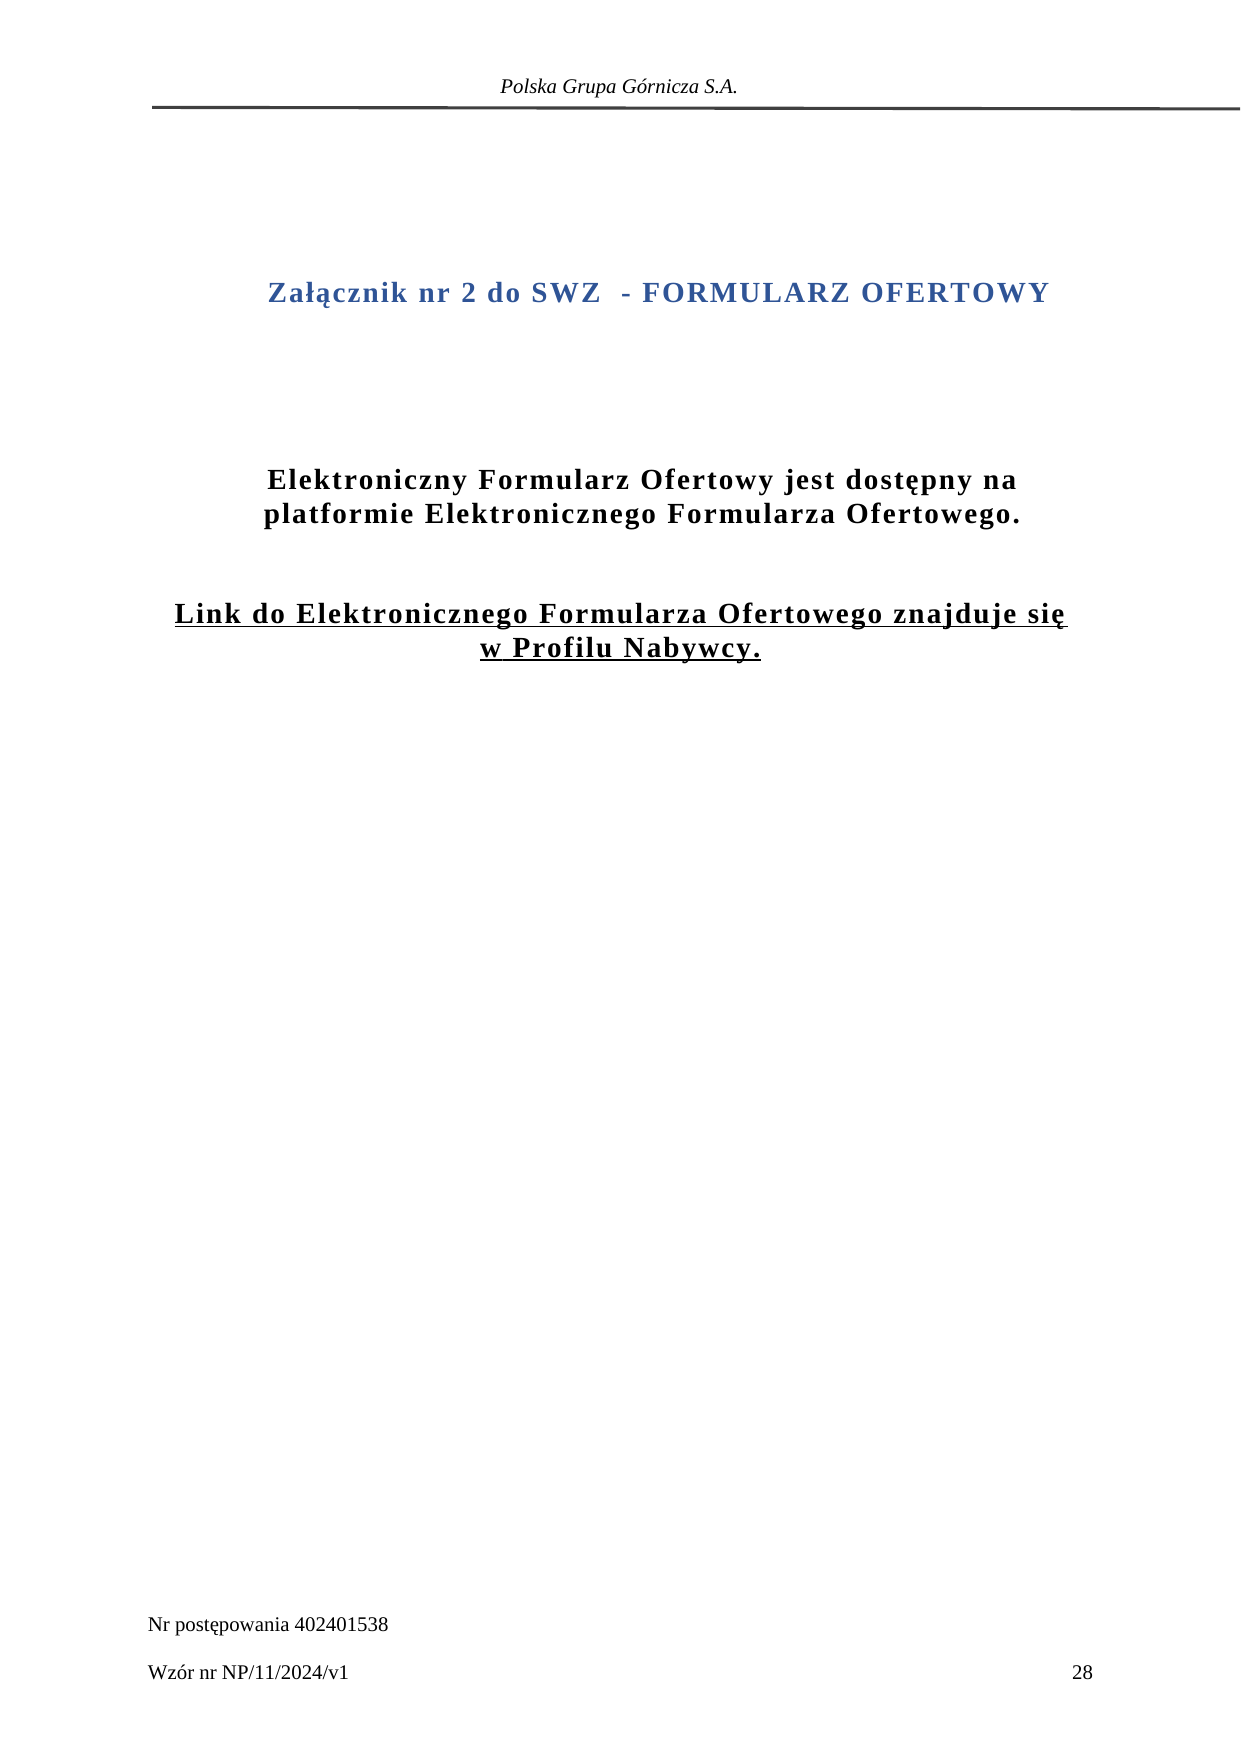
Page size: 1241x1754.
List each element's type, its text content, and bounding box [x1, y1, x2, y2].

text Elektroniczny Formularz Ofertowy jest dostępny na platformie Elektronicznego Formularza Ofertowego. [192, 462, 1093, 529]
text Link do Elektronicznego Formularza Ofertowego znajduje się w Profilu Nabywcy. [148, 597, 1093, 664]
text Załącznik nr 2 do SWZ - FORMULARZ OFERTOWY [148, 275, 1093, 309]
